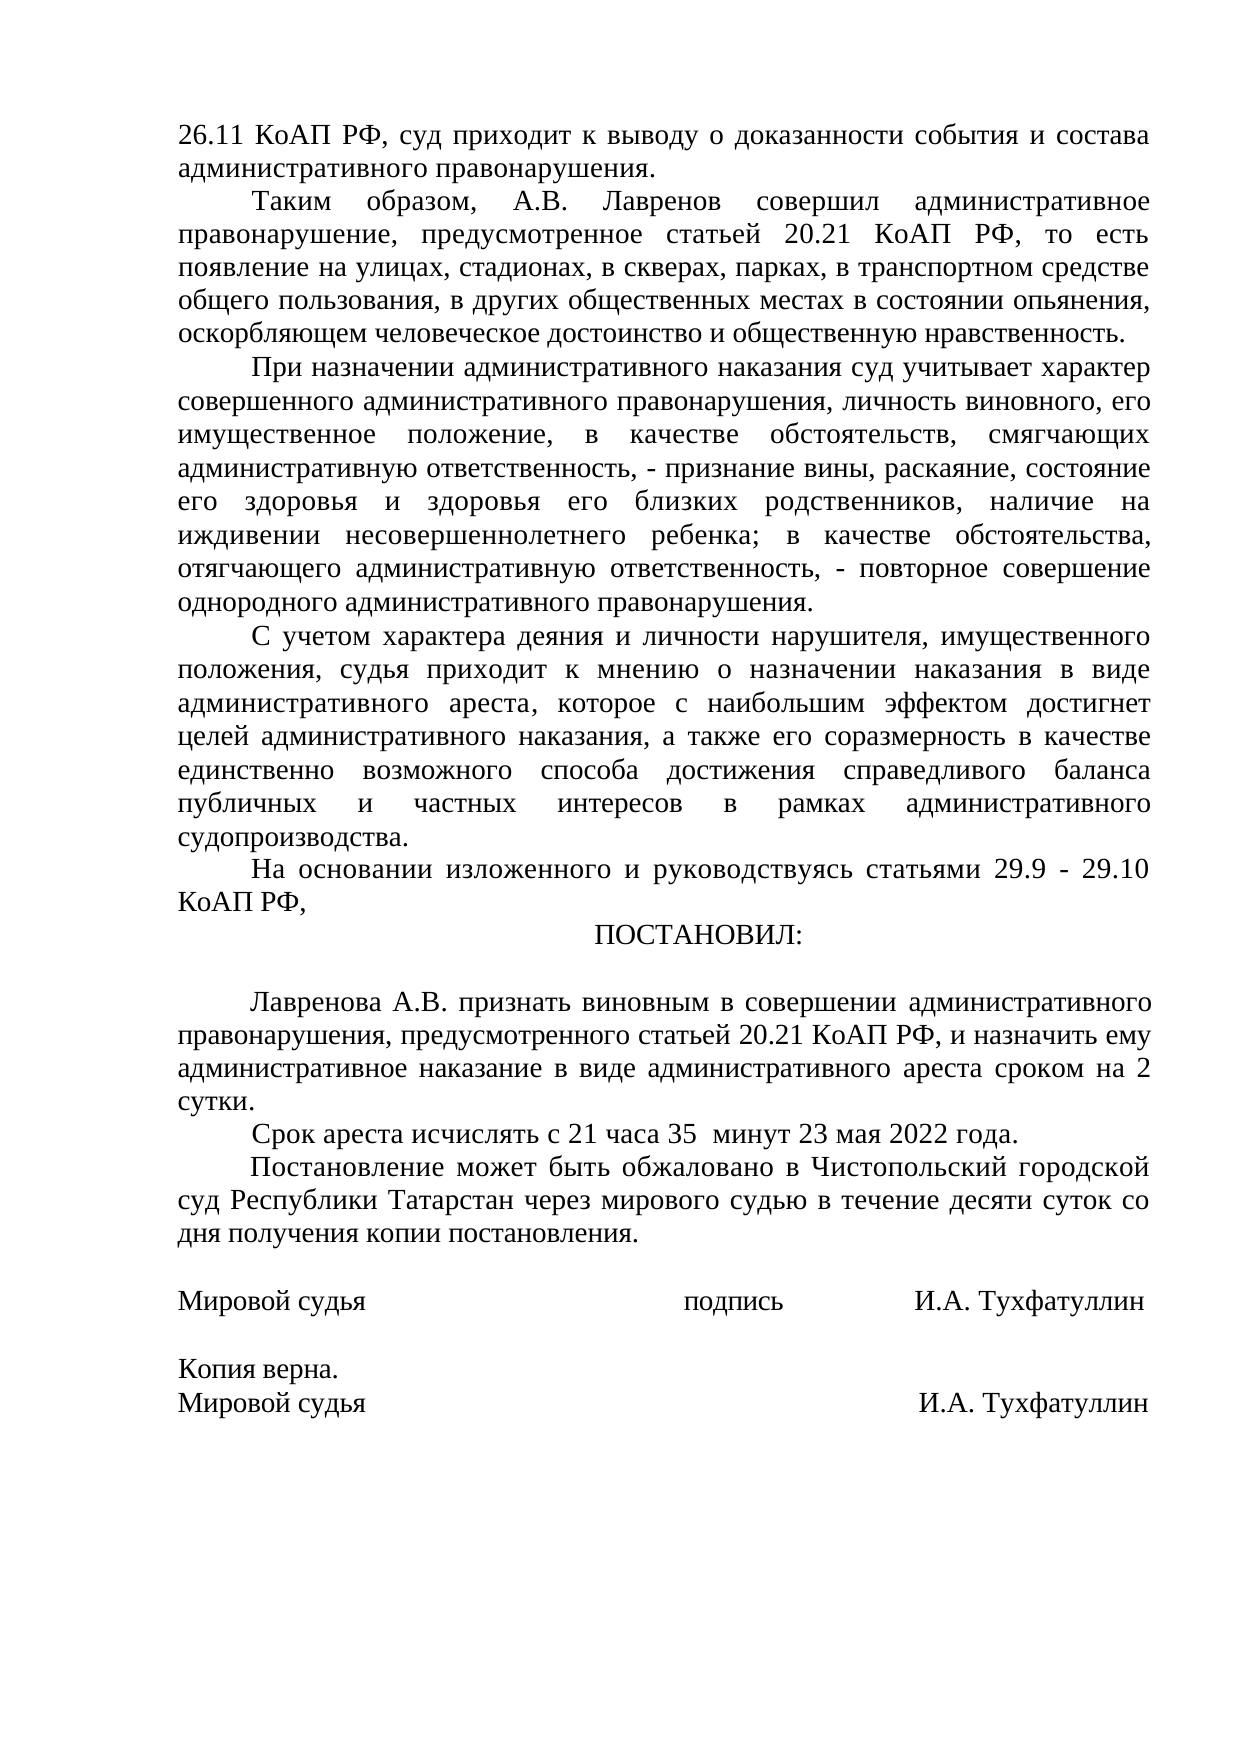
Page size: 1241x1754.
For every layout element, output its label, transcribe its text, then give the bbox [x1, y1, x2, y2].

text Мировой судья подпись И.А. Тухфатуллин [177, 1283, 1152, 1317]
text Постановление может быть обжаловано в Чистопольский городской суд Республики Татарстан через мирового судью в течение десяти суток со дня получения копии постановления. [177, 1150, 1152, 1249]
text С учетом характера деяния и личности нарушителя, имущественного положения, судья приходит к мнению о назначении наказания в виде административного ареста, которое с наибольшим эффектом достигнет целей административного наказания, а также его соразмерность в качестве единственно возможного способа достижения справедливого баланса публичных и частных интересов в рамках административного судопроизводства. [177, 618, 1152, 852]
text Копия верна. [178, 1351, 1152, 1385]
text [178, 118, 1152, 184]
text Лавренова А.В. признать виновным в совершении административного правонарушения, предусмотренного статьей 20.21 КоАП РФ, и назначить ему административное наказание в виде административного ареста сроком на 2 сутки. [177, 985, 1152, 1117]
text Мировой судья И.А. Тухфатуллин [177, 1385, 1152, 1419]
text ПОСТАНОВИЛ: [594, 918, 1152, 951]
text На основании изложенного и руководствуясь статьями 29.9 - 29.10 КоАП РФ, [177, 852, 1151, 918]
text При назначении административного наказания суд учитывает характер совершенного административного правонарушения, личность виновного, его имущественное положение, в качестве обстоятельств, смягчающих административную ответственность, - признание вины, раскаяние, состояние его здоровья и здоровья его близких родственников, наличие на иждивении несовершеннолетнего ребенка; в качестве обстоятельства, отягчающего административную ответственность, - повторное совершение однородного административного правонарушения. [177, 349, 1152, 618]
text Таким образом, А.В. Лавренов совершил административное правонарушение, предусмотренное статьей 20.21 КоАП РФ, то есть появление на улицах, стадионах, в скверах, парках, в транспортном средстве общего пользования, в других общественных местах в состоянии опьянения, оскорбляющем человеческое достоинство и общественную нравственность. [178, 184, 1151, 349]
text Срок ареста исчислять с 21 часа 35 минут 23 мая 2022 года. [251, 1117, 1152, 1150]
